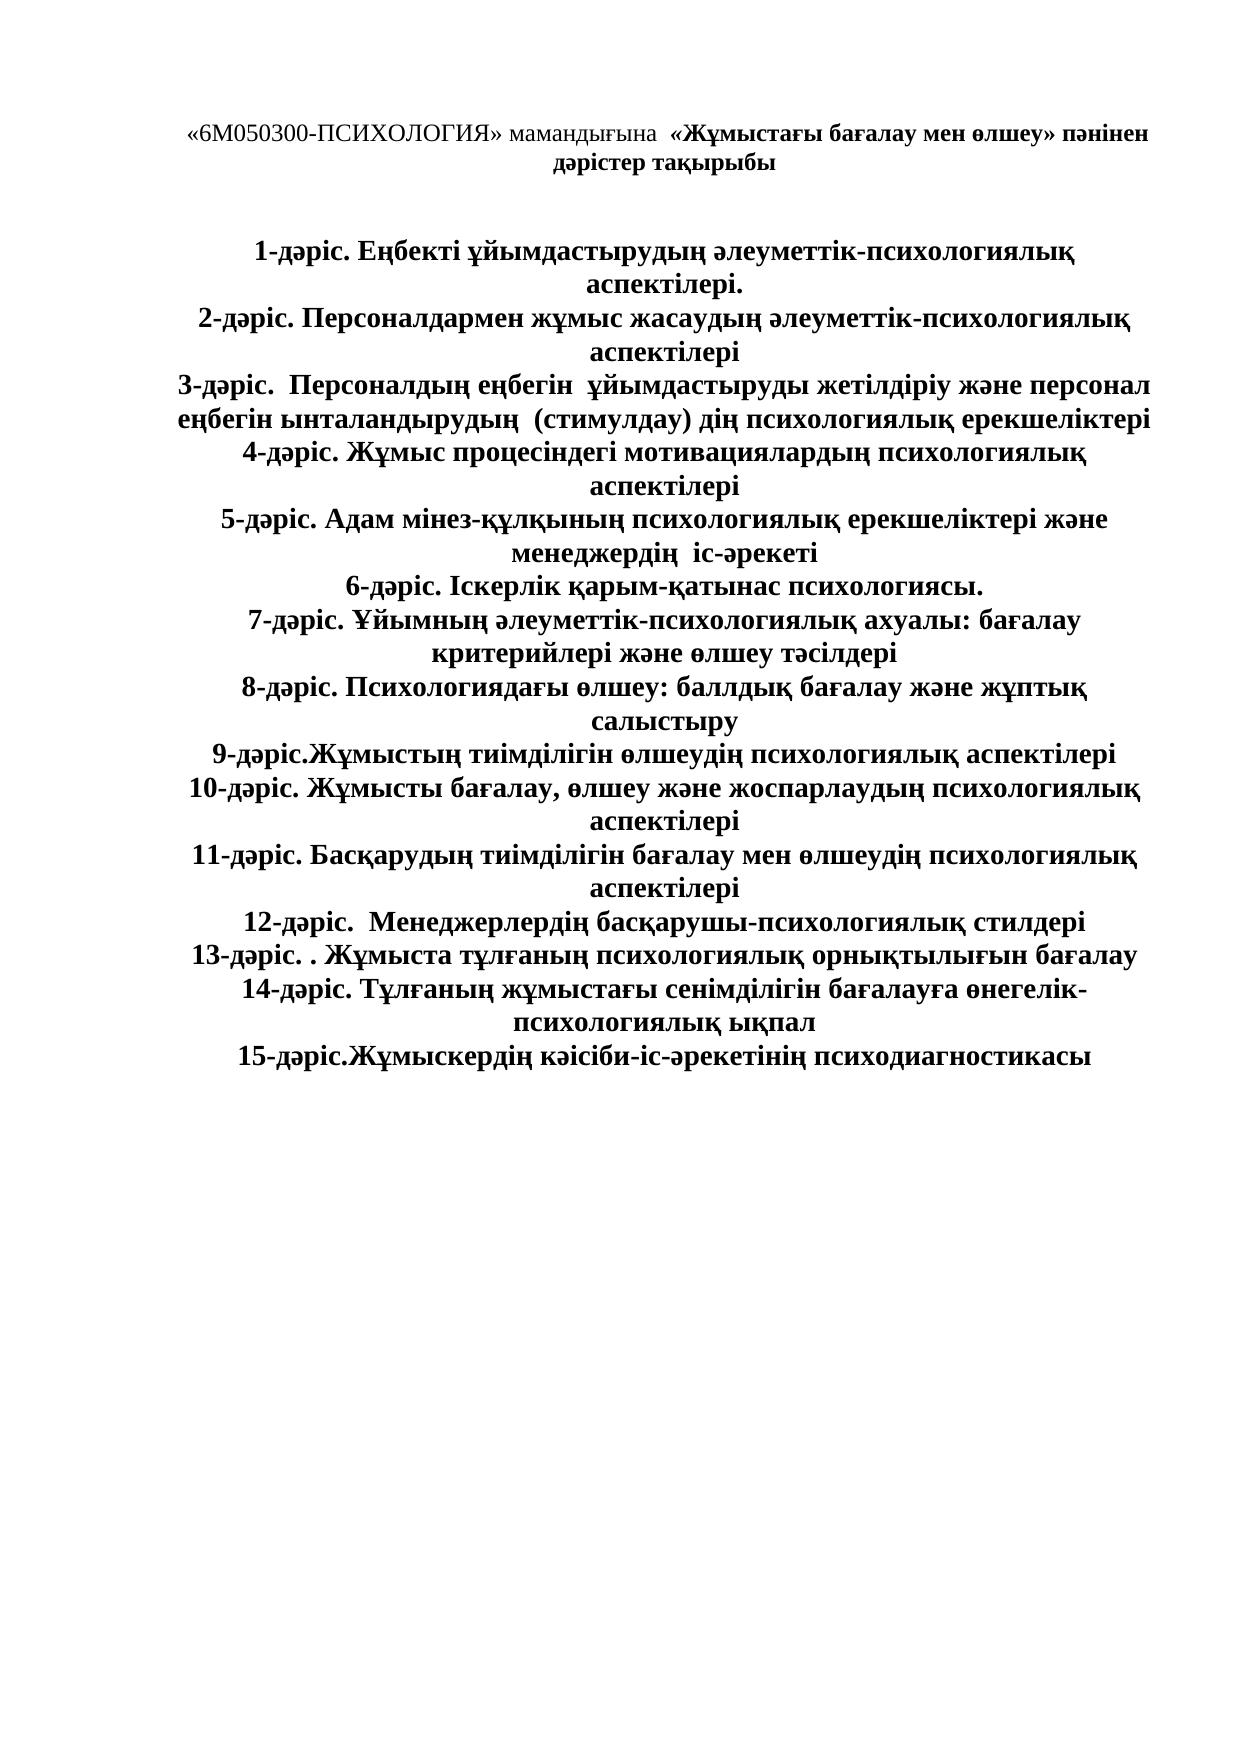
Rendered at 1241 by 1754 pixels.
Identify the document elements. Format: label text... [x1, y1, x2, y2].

text 9-дәріс.Жұмыстың тиімділігін өлшеудің психологиялық аспектілері [177, 736, 1152, 770]
text 12-дәріс. Менеджерлердің басқарушы-психологиялық стилдері [177, 904, 1152, 937]
text 7-дәріс. Ұйымның әлеуметтік-психологиялық ахуалы: бағалау критерийлері және өлшеу тәсілдері [177, 602, 1152, 669]
text 1-дәріс. Еңбекті ұйымдастырудың әлеуметтік-психологиялық аспектілері. [177, 233, 1152, 300]
text 6-дәріс. Іскерлік қарым-қатынас психологиясы. [177, 568, 1152, 602]
text 14-дәріс. Тұлғаның жұмыстағы сенімділігін бағалауға өнегелік-психологиялық ықпал [177, 971, 1152, 1038]
text 15-дәріс.Жұмыскердің кәісіби-іс-әрекетінің психодиагностикасы [177, 1038, 1152, 1072]
text 8-дәріс. Психологиядағы өлшеу: баллдық бағалау және жұптық салыстыру [177, 669, 1152, 736]
text 4-дәріс. Жұмыс процесіндегі мотивациялардың психологиялық аспектілері [177, 434, 1152, 501]
text 3-дәріс. Персоналдың еңбегін ұйымдастыруды жетілдіріу және персонал еңбегін ынталандырудың (стимулдау) дің психологиялық ерекшеліктері [177, 367, 1152, 434]
text 2-дәріс. Персоналдармен жұмыс жасаудың әлеуметтік-психологиялық аспектілері [177, 300, 1152, 367]
text 13-дәріс. . Жұмыста тұлғаның психологиялық орнықтылығын бағалау [177, 937, 1152, 971]
text «6М050300-ПСИХОЛОГИЯ» мамандығына «Жұмыстағы бағалау мен өлшеу» пәнінен дәрістер тақырыбы [177, 118, 1152, 176]
text 11-дәріс. Басқарудың тиімділігін бағалау мен өлшеудің психологиялық аспектілері [177, 837, 1152, 904]
text 10-дәріс. Жұмысты бағалау, өлшеу және жоспарлаудың психологиялық аспектілері [177, 770, 1152, 837]
text 5-дәріс. Адам мінез-құлқының психологиялық ерекшеліктері және менеджердің іс-әрекеті [177, 501, 1152, 568]
